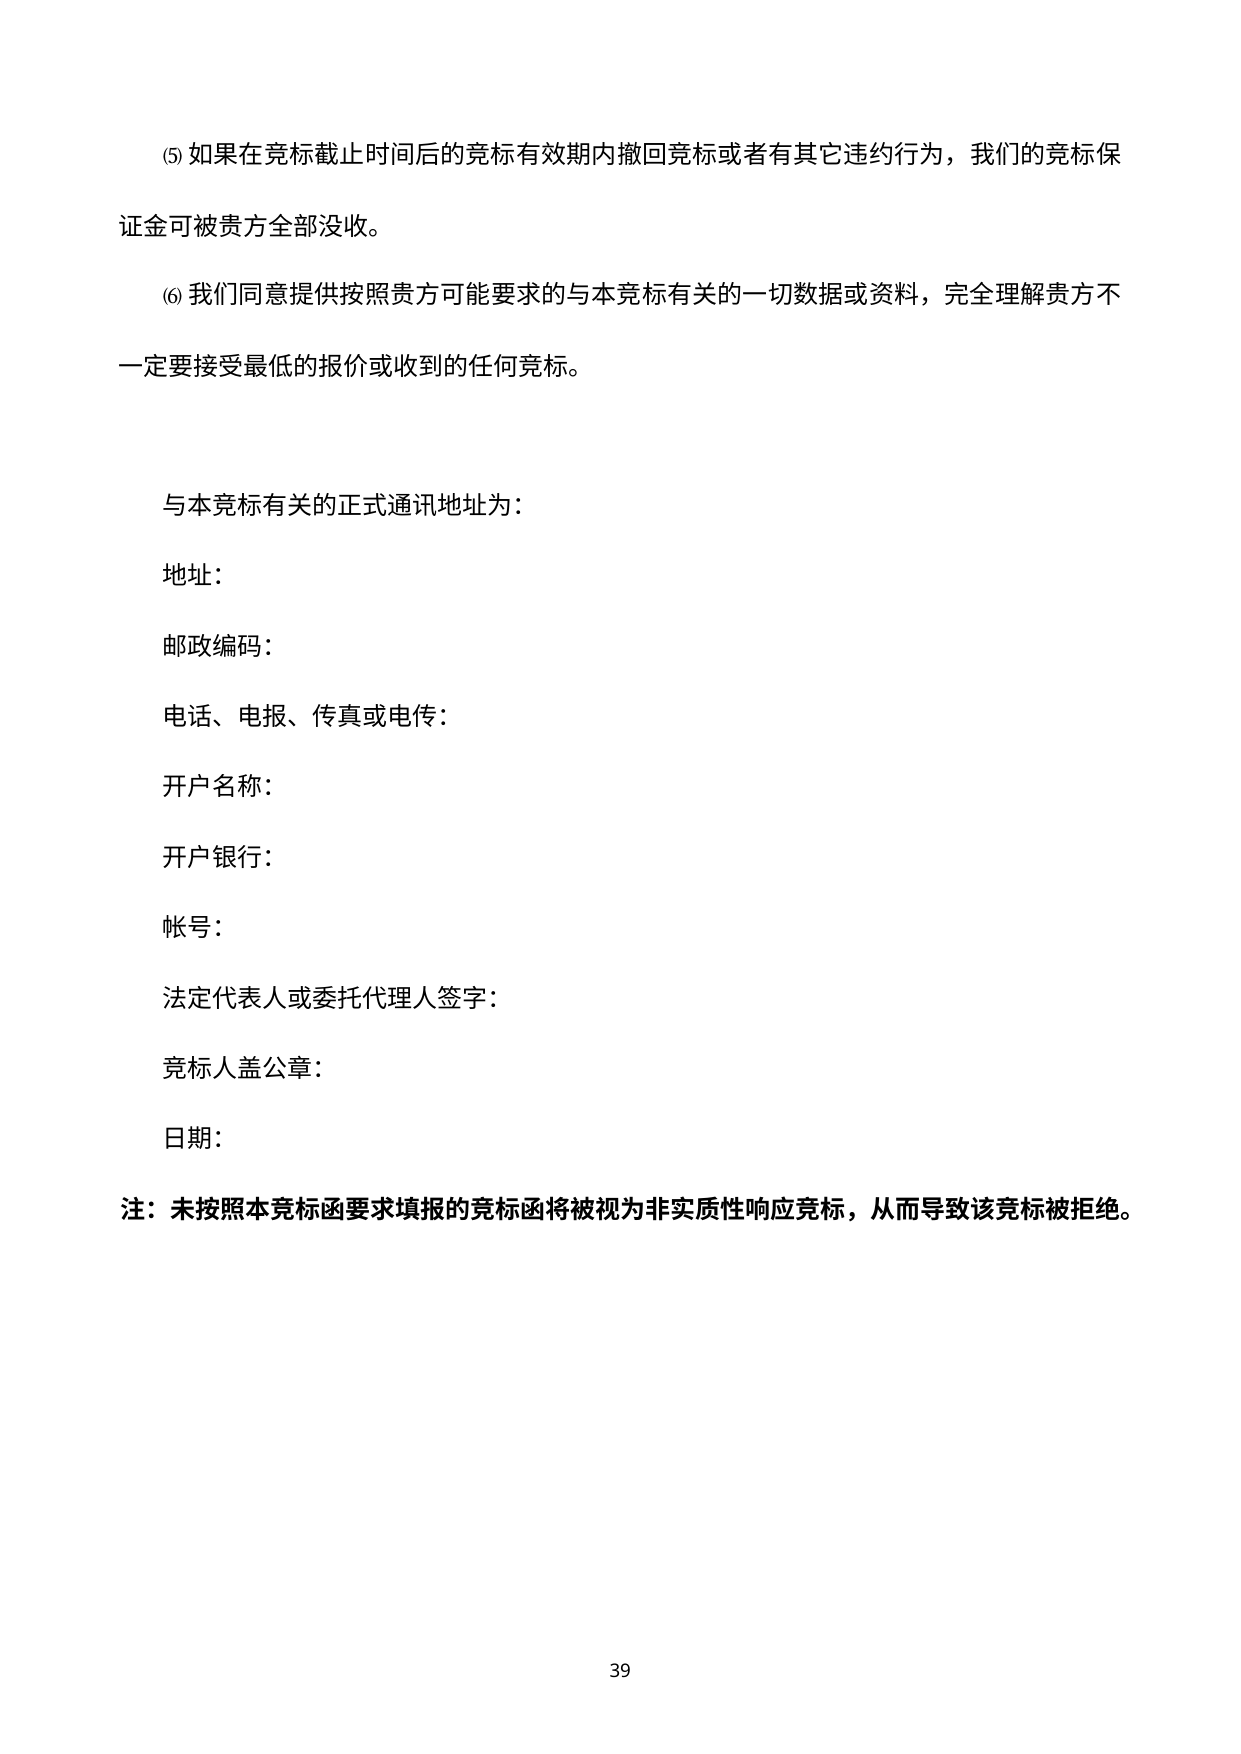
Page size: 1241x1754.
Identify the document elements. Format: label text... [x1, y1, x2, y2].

text 与本竞标有关的正式通讯地址为： [118, 471, 1122, 536]
text 地址： [118, 541, 1122, 606]
text 竞标人盖公章： [118, 1034, 1122, 1099]
text 电话、电报、传真或电传： [118, 682, 1122, 747]
text ⑸如果在竞标截止时间后的竞标有效期内撤回竞标或者有其它违约行为，我们的竞标保证金可被贵方全部没收。 [118, 121, 1122, 257]
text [118, 1175, 1122, 1240]
text 日期： [118, 1104, 1122, 1169]
text 开户名称： [118, 752, 1122, 817]
text 邮政编码： [118, 612, 1122, 677]
text 帐号： [118, 893, 1122, 958]
text 法定代表人或委托代理人签字： [118, 964, 1122, 1029]
text 开户银行： [118, 823, 1122, 888]
text ⑹我们同意提供按照贵方可能要求的与本竞标有关的一切数据或资料，完全理解贵方不一定要接受最低的报价或收到的任何竞标。 [118, 261, 1122, 397]
